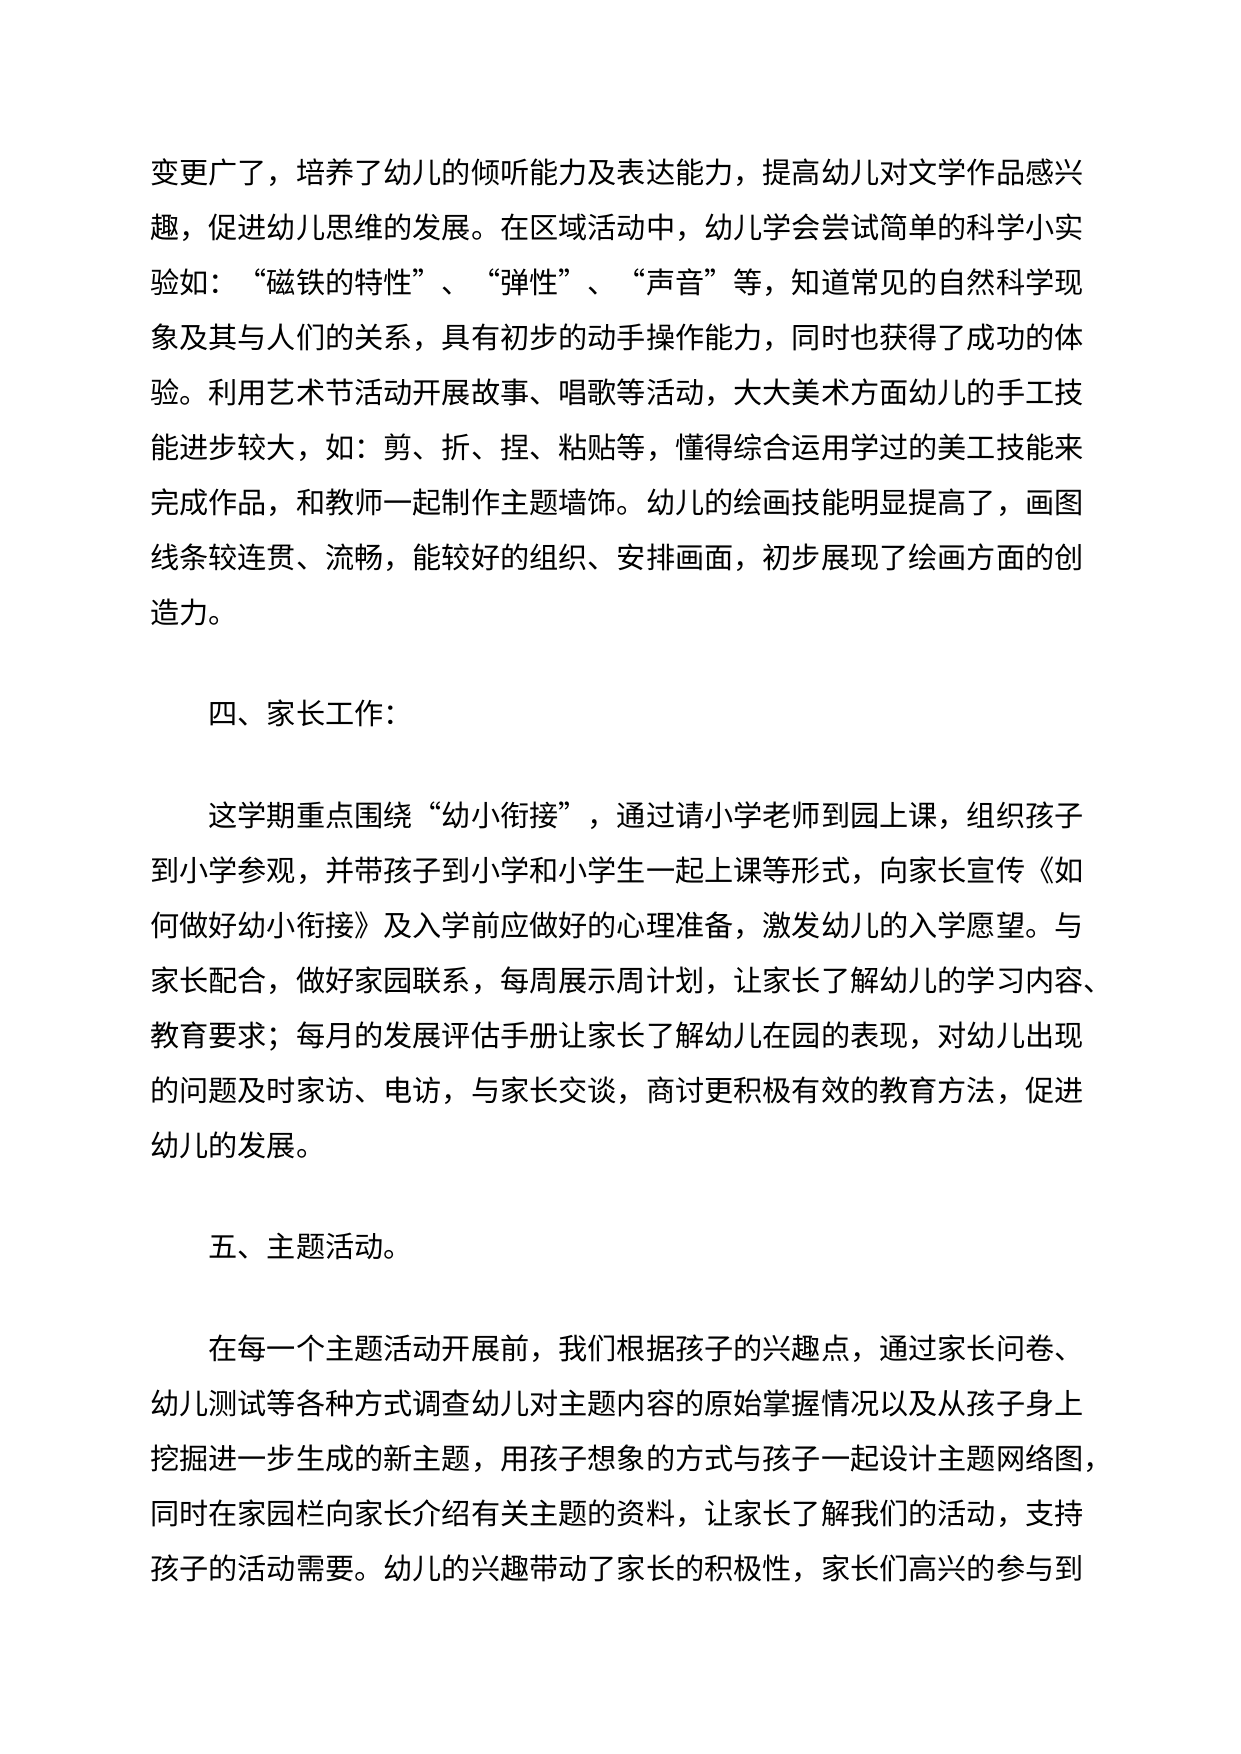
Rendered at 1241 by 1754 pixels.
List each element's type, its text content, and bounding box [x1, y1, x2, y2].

text 四、家长工作： [150, 691, 1090, 733]
text 这学期重点围绕“幼小衔接”，通过请小学老师到园上课，组织孩子到小学参观，并带孩子到小学和小学生一起上课等形式，向家长宣传《如何做好幼小衔接》及入学前应做好的心理准备，激发幼儿的入学愿望。与家长配合，做好家园联系，每周展示周计划，让家长了解幼儿的学习内容、教育要求；每月的发展评估手册让家长了解幼儿在园的表现，对幼儿出现的问题及时家访、电访，与家长交谈，商讨更积极有效的教育方法，促进幼儿的发展。 [150, 793, 1090, 1164]
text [150, 150, 1090, 631]
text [150, 1326, 1090, 1587]
text 五、主题活动。 [150, 1224, 1090, 1266]
